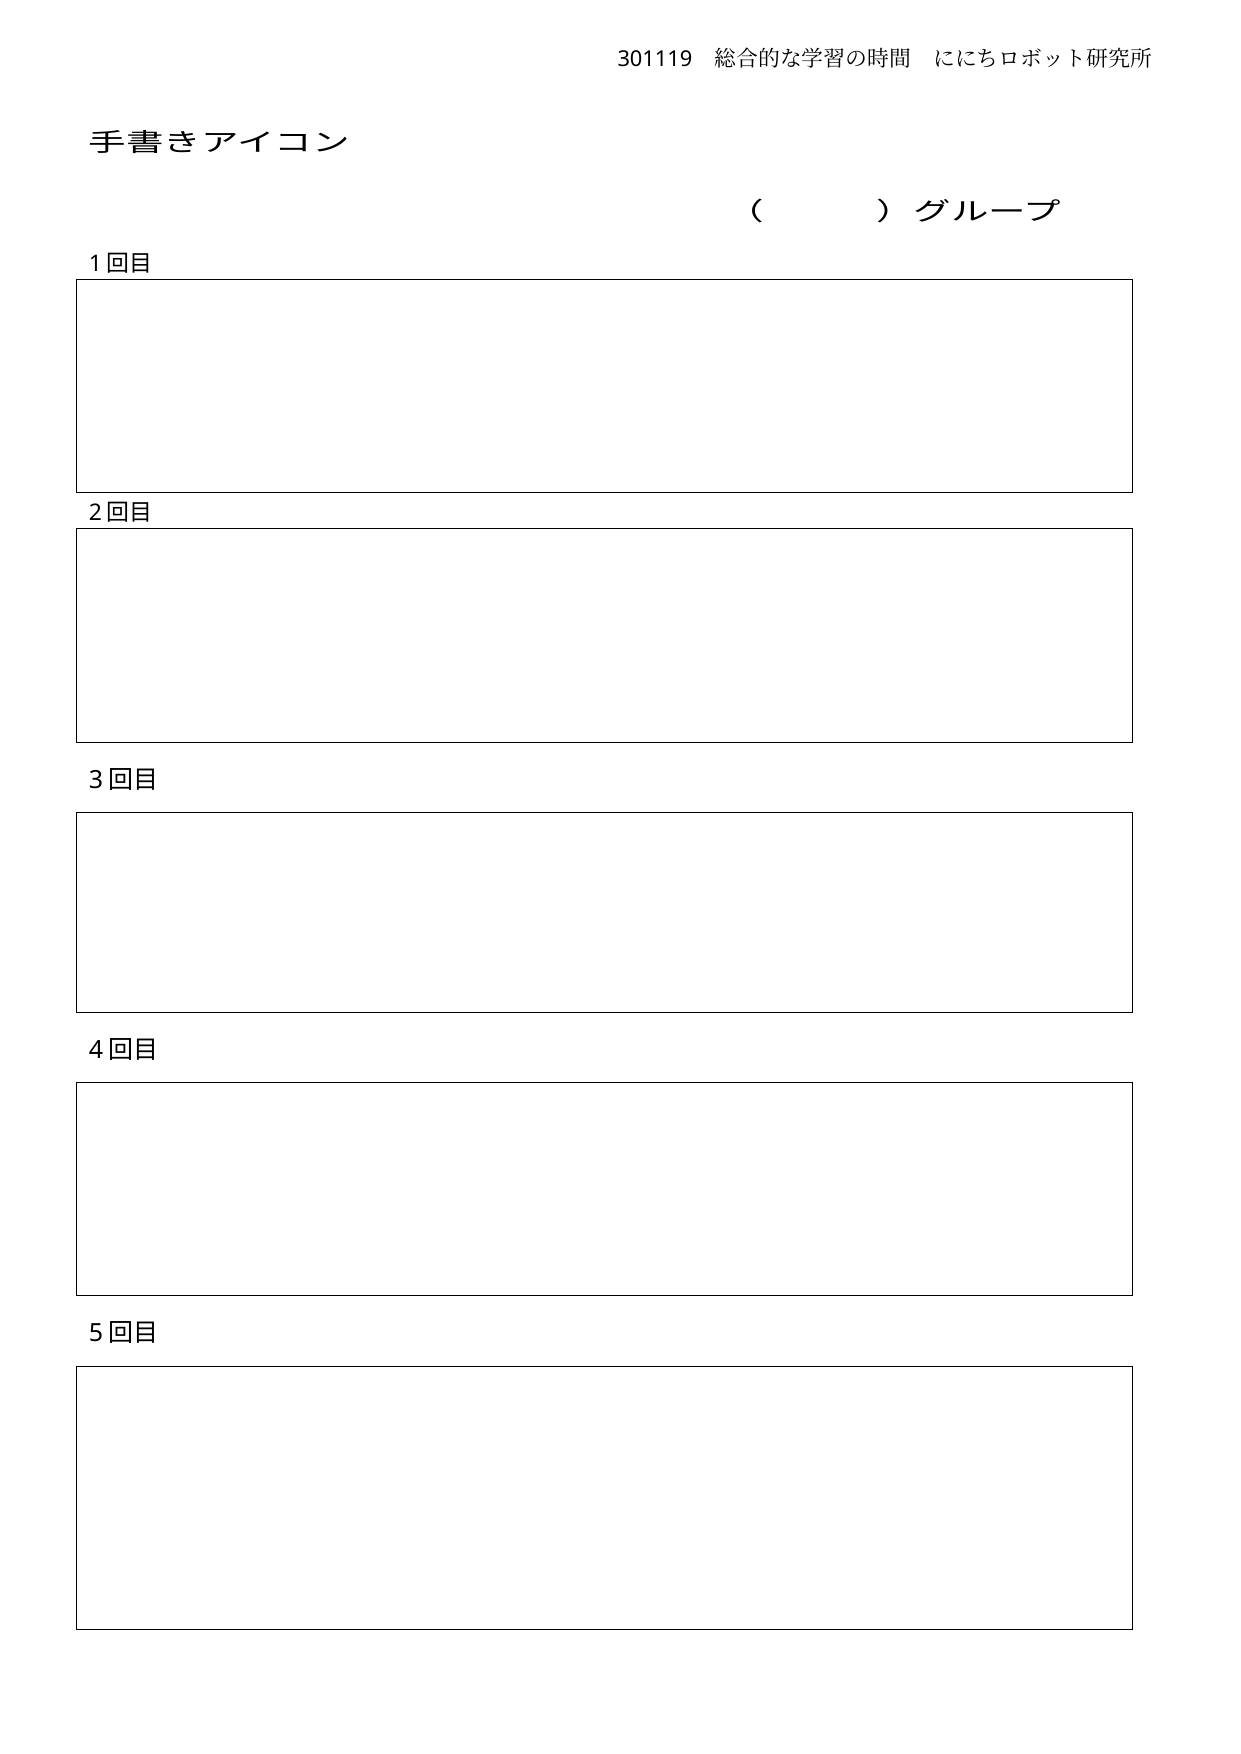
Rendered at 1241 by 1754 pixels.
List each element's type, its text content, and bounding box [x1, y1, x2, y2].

text （ ）グループ [89, 175, 1152, 244]
table_header [77, 529, 1132, 742]
text 1回目 [89, 244, 1152, 279]
text 2回目 [89, 493, 1152, 528]
text 3回目 [89, 743, 1152, 812]
table_header [77, 813, 1132, 1012]
table_header [77, 280, 1132, 492]
text 4回目 [89, 1013, 1152, 1082]
table_header [77, 1083, 1132, 1295]
table_header [77, 1367, 1132, 1629]
text 手書きアイコン [89, 106, 1152, 175]
text 5回目 [89, 1296, 1152, 1366]
